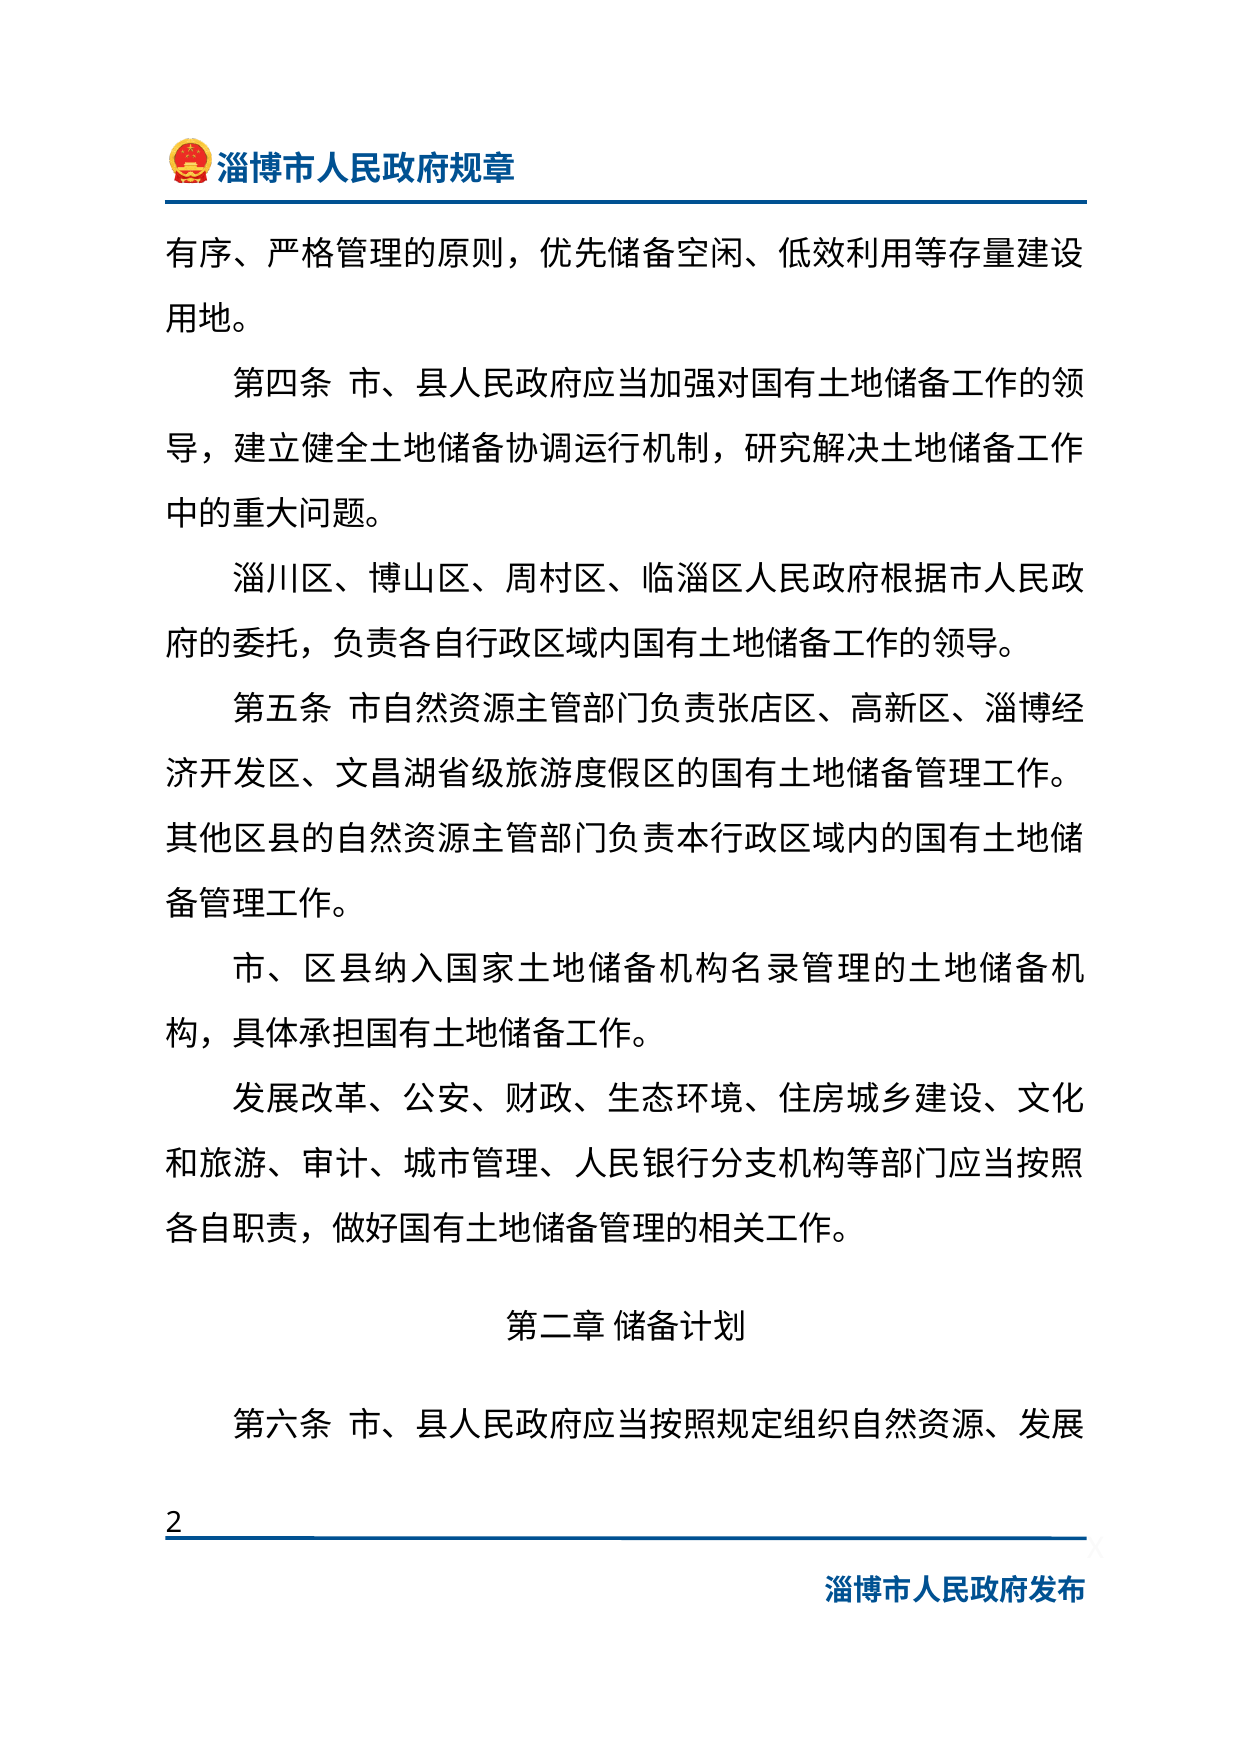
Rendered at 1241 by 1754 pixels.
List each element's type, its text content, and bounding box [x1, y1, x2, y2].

text 市、区县纳入国家土地储备机构名录管理的土地储备机构，具体承担国有土地储备工作。 [165, 934, 1087, 1064]
text 第四条 市、县人民政府应当加强对国有土地储备工作的领导，建立健全土地储备协调运行机制，研究解决土地储备工作中的重大问题。 [165, 349, 1087, 544]
text 淄川区、博山区、周村区、临淄区人民政府根据市人民政府的委托，负责各自行政区域内国有土地储备工作的领导。 [165, 544, 1087, 674]
text 发展改革、公安、财政、生态环境、住房城乡建设、文化和旅游、审计、城市管理、人民银行分支机构等部门应当按照各自职责，做好国有土地储备管理的相关工作。 [165, 1064, 1087, 1259]
text 第三条 国有土地储备应当遵循政府主导、规模适度、规范有序、严格管理的原则，优先储备空闲、低效利用等存量建设用地。 [165, 219, 1087, 349]
text 第五条 市自然资源主管部门负责张店区、高新区、淄博经济开发区、文昌湖省级旅游度假区的国有土地储备管理工作。其他区县的自然资源主管部门负责本行政区域内的国有土地储备管理工作。 [165, 674, 1087, 934]
text 第二章 储备计划 [165, 1291, 1087, 1356]
picture [165, 136, 216, 187]
text 第六条 市、县人民政府应当按照规定组织自然资源、发展改革、财政、人民银行分支机构等部门编制土地储备三年滚动计划，对土地储备总量、结构、布局、时序等作出统筹安排。 [165, 1389, 1087, 1454]
